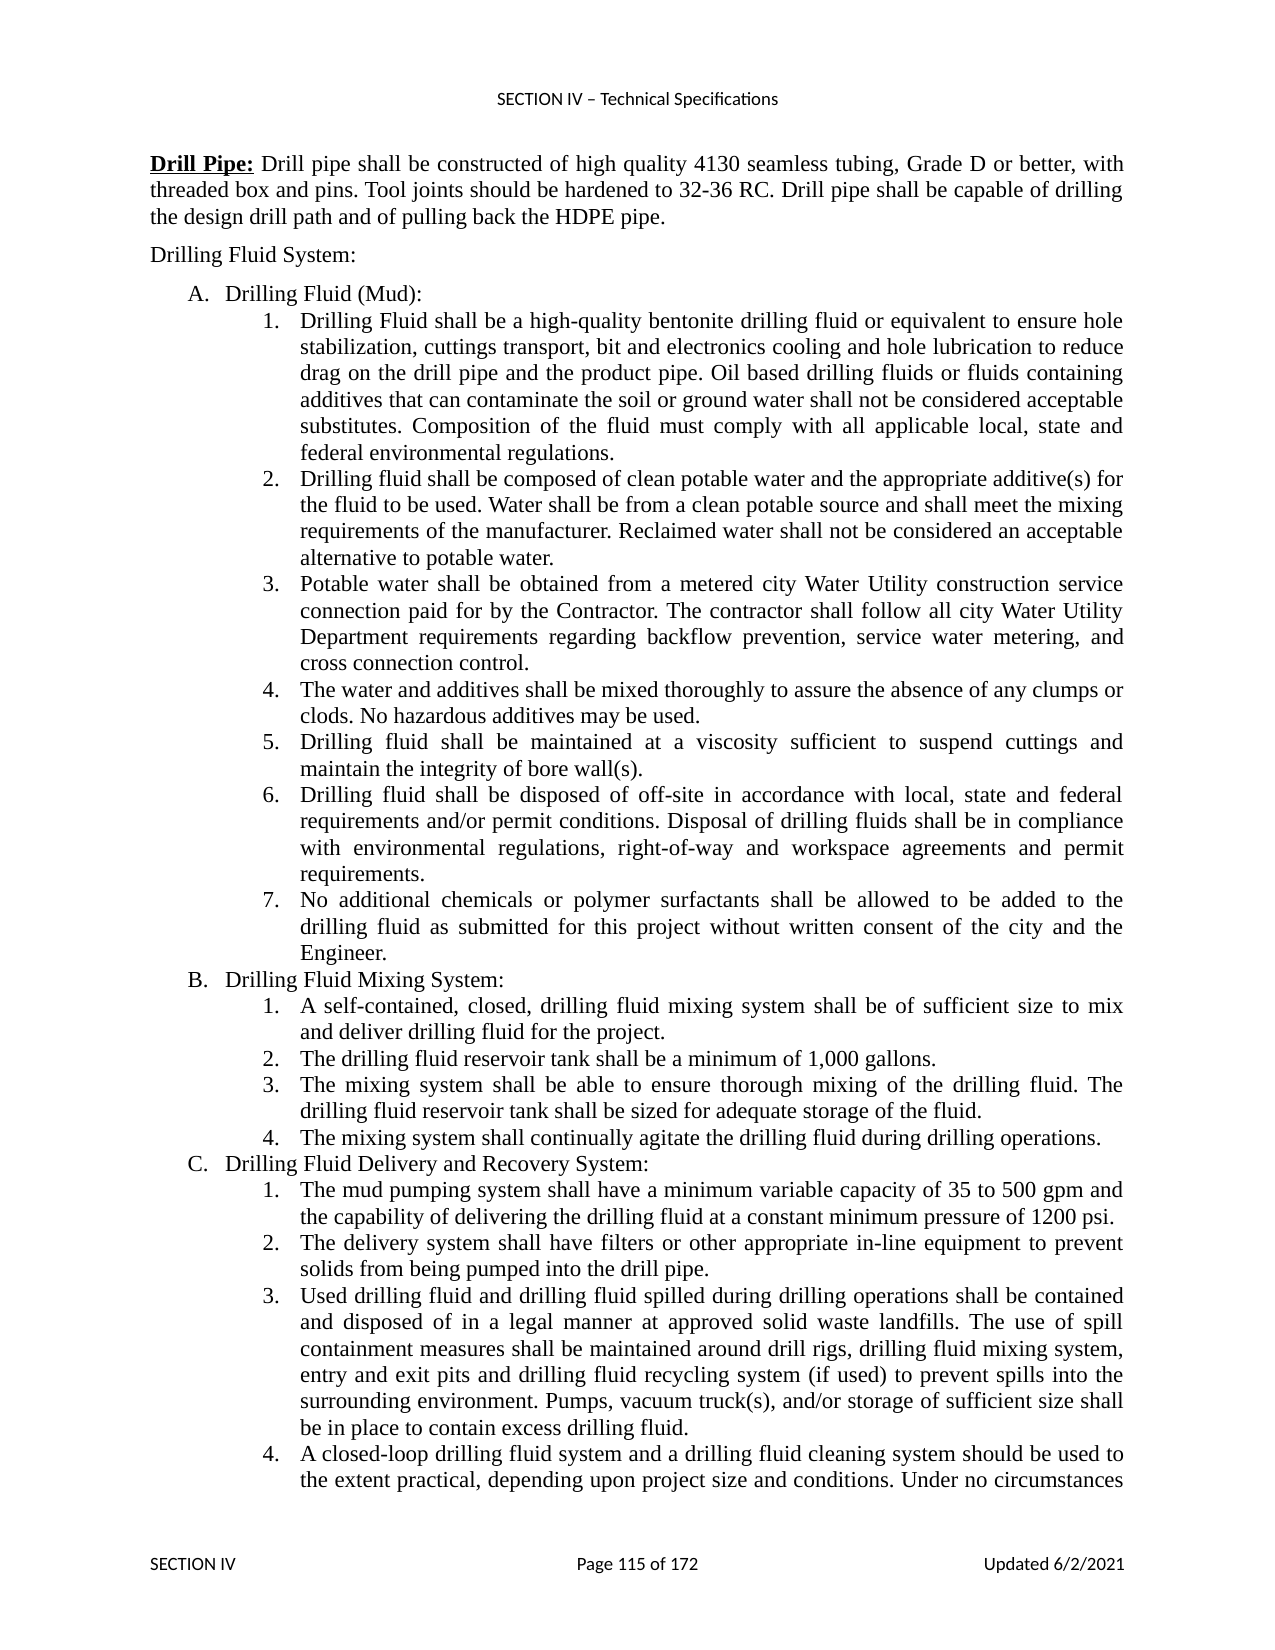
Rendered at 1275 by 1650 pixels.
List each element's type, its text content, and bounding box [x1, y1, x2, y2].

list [262, 1440, 1125, 1493]
list Drilling Fluid Mixing System: [187, 966, 1125, 992]
list A self-contained, closed, drilling fluid mixing system shall be of sufficient size to mix and deliver drilling fluid for the project. [262, 992, 1125, 1045]
list No additional chemicals or polymer surfactants shall be allowed to be added to the drilling fluid as submitted for this project without written consent of the city and the Engineer. [262, 887, 1125, 966]
list Drilling Fluid Delivery and Recovery System: [187, 1150, 1125, 1176]
list The mixing system shall continually agitate the drilling fluid during drilling operations. [262, 1124, 1125, 1150]
text Drilling Fluid System: [150, 242, 1125, 268]
list The mixing system shall be able to ensure thorough mixing of the drilling fluid. The drilling fluid reservoir tank shall be sized for adequate storage of the fluid. [262, 1071, 1125, 1124]
list Drilling fluid shall be composed of clean potable water and the appropriate additive(s) for the fluid to be used. Water shall be from a clean potable source and shall meet the mixing requirements of the manufacturer. Reclaimed water shall not be considered an acceptable alternative to potable water. [262, 465, 1125, 570]
list Used drilling fluid and drilling fluid spilled during drilling operations shall be contained and disposed of in a legal manner at approved solid waste landfills. The use of spill containment measures shall be maintained around drill rigs, drilling fluid mixing system, entry and exit pits and drilling fluid recycling system (if used) to prevent spills into the surrounding environment. Pumps, vacuum truck(s), and/or storage of sufficient size shall be in place to contain excess drilling fluid. [262, 1282, 1125, 1440]
list The delivery system shall have filters or other appropriate in-line equipment to prevent solids from being pumped into the drill pipe. [262, 1229, 1125, 1282]
list The mud pumping system shall have a minimum variable capacity of 35 to 500 gpm and the capability of delivering the drilling fluid at a constant minimum pressure of 1200 psi. [262, 1176, 1125, 1229]
list Drilling fluid shall be disposed of off-site in accordance with local, state and federal requirements and/or permit conditions. Disposal of drilling fluids shall be in compliance with environmental regulations, right-of-way and workspace agreements and permit requirements. [262, 781, 1125, 887]
text Drill Pipe: Drill pipe shall be constructed of high quality 4130 seamless tubing, Grade D or better, with threaded box and pins. Tool joints should be hardened to 32-36 RC. Drill pipe shall be capable of drilling the design drill path and of pulling back the HDPE pipe. [150, 150, 1125, 229]
list The water and additives shall be mixed thoroughly to assure the absence of any clumps or clods. No hazardous additives may be used. [262, 676, 1125, 728]
list Drilling fluid shall be maintained at a viscosity sufficient to suspend cuttings and maintain the integrity of bore wall(s). [262, 728, 1125, 781]
list The drilling fluid reservoir tank shall be a minimum of 1,000 gallons. [262, 1045, 1125, 1071]
list Potable water shall be obtained from a metered city Water Utility construction service connection paid for by the Contractor. The contractor shall follow all city Water Utility Department requirements regarding backflow prevention, service water metering, and cross connection control. [262, 570, 1125, 676]
list Drilling Fluid shall be a high-quality bentonite drilling fluid or equivalent to ensure hole stabilization, cuttings transport, bit and electronics cooling and hole lubrication to reduce drag on the drill pipe and the product pipe. Oil based drilling fluids or fluids containing additives that can contaminate the soil or ground water shall not be considered acceptable substitutes. Composition of the fluid must comply with all applicable local, state and federal environmental regulations. [262, 307, 1125, 465]
list Drilling Fluid (Mud): [187, 280, 1125, 307]
